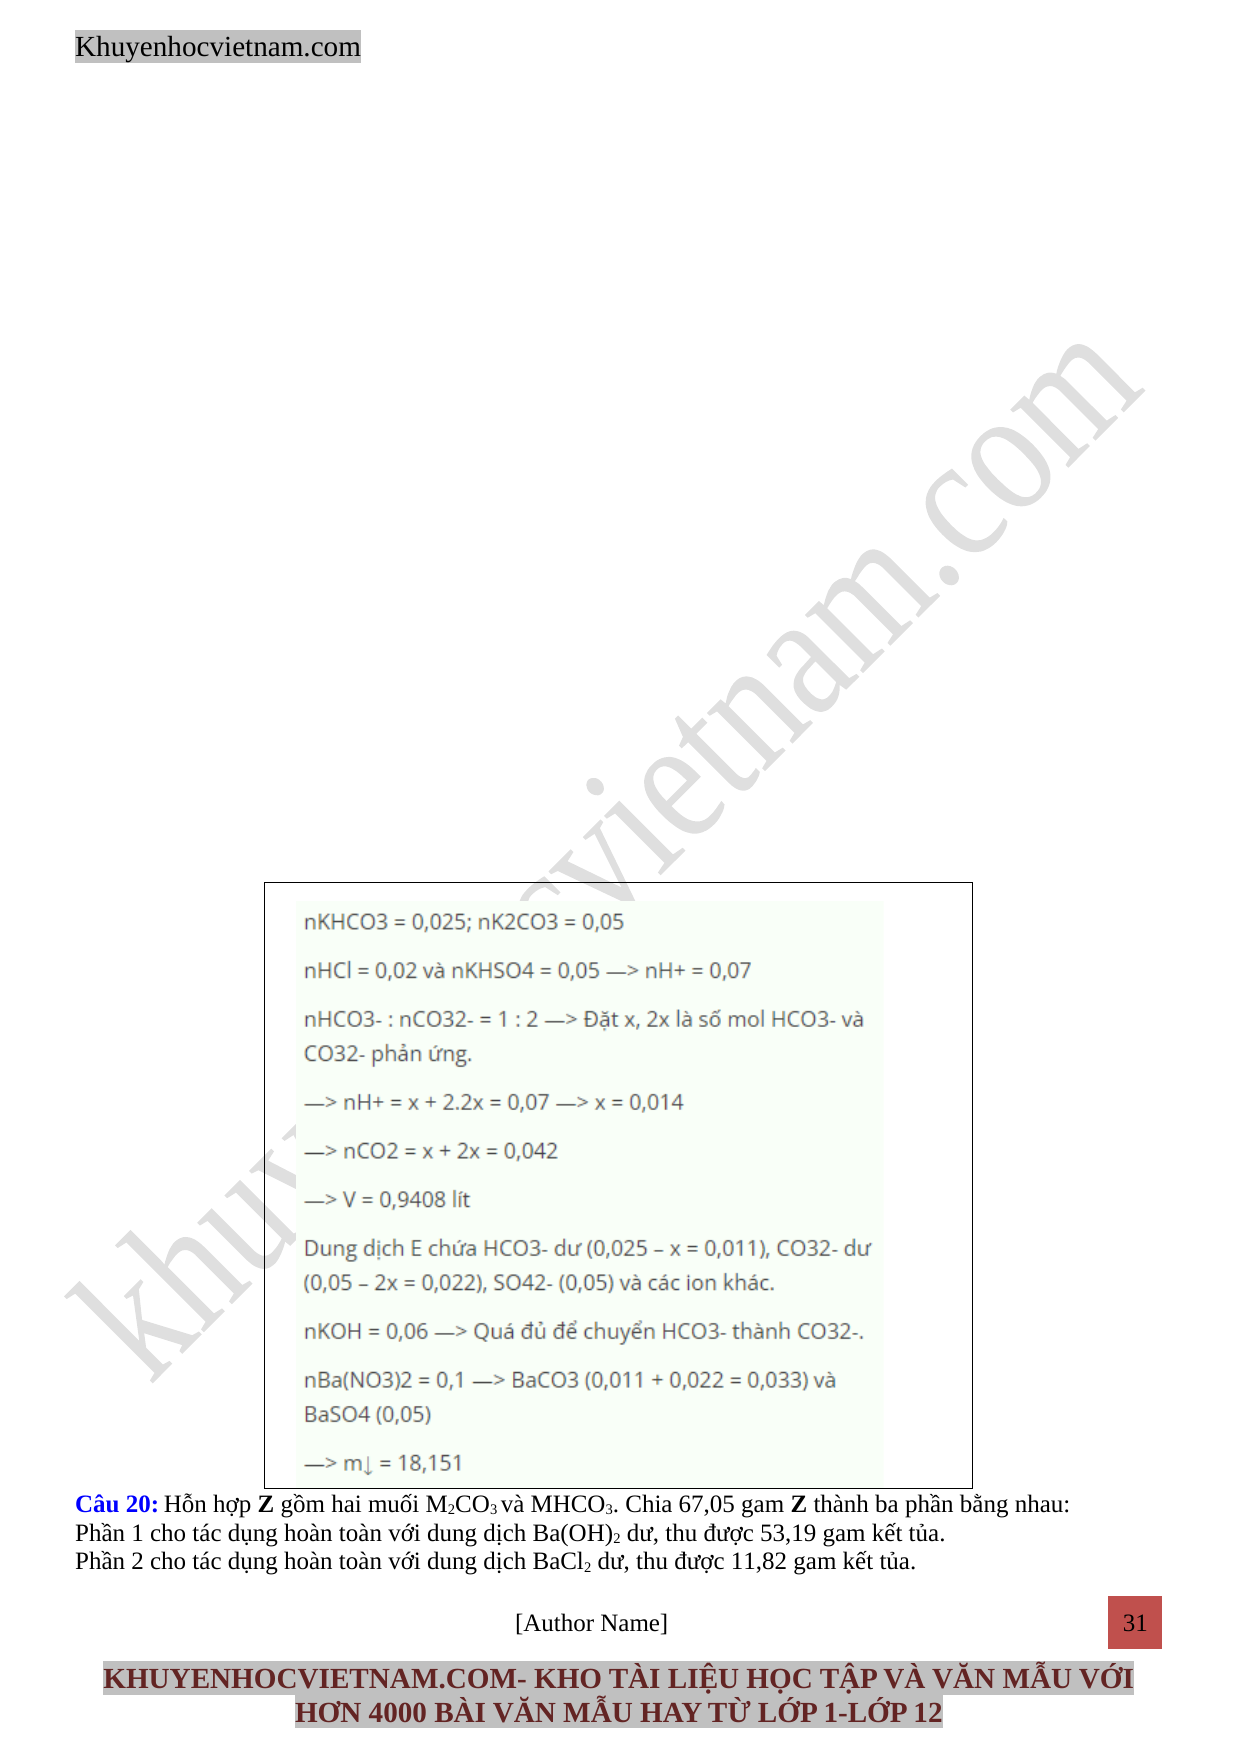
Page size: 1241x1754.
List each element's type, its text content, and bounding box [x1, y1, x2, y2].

table_cell [265, 883, 972, 1488]
text Phần 1 cho tác dụng hoàn toàn với dung dịch Ba(OH)2 dư, thu được 53,19 gam kết tủa. [75, 1518, 1162, 1546]
list Hỗn hợp Z gồm hai muối M2CO3 và MHCO3. Chia 67,05 gam Z thành ba phần bằng nhau: [75, 1489, 1162, 1518]
text Phần 2 cho tác dụng hoàn toàn với dung dịch BaCl2 dư, thu được 11,82 gam kết tủa. [75, 1546, 1162, 1575]
picture [296, 901, 884, 1488]
